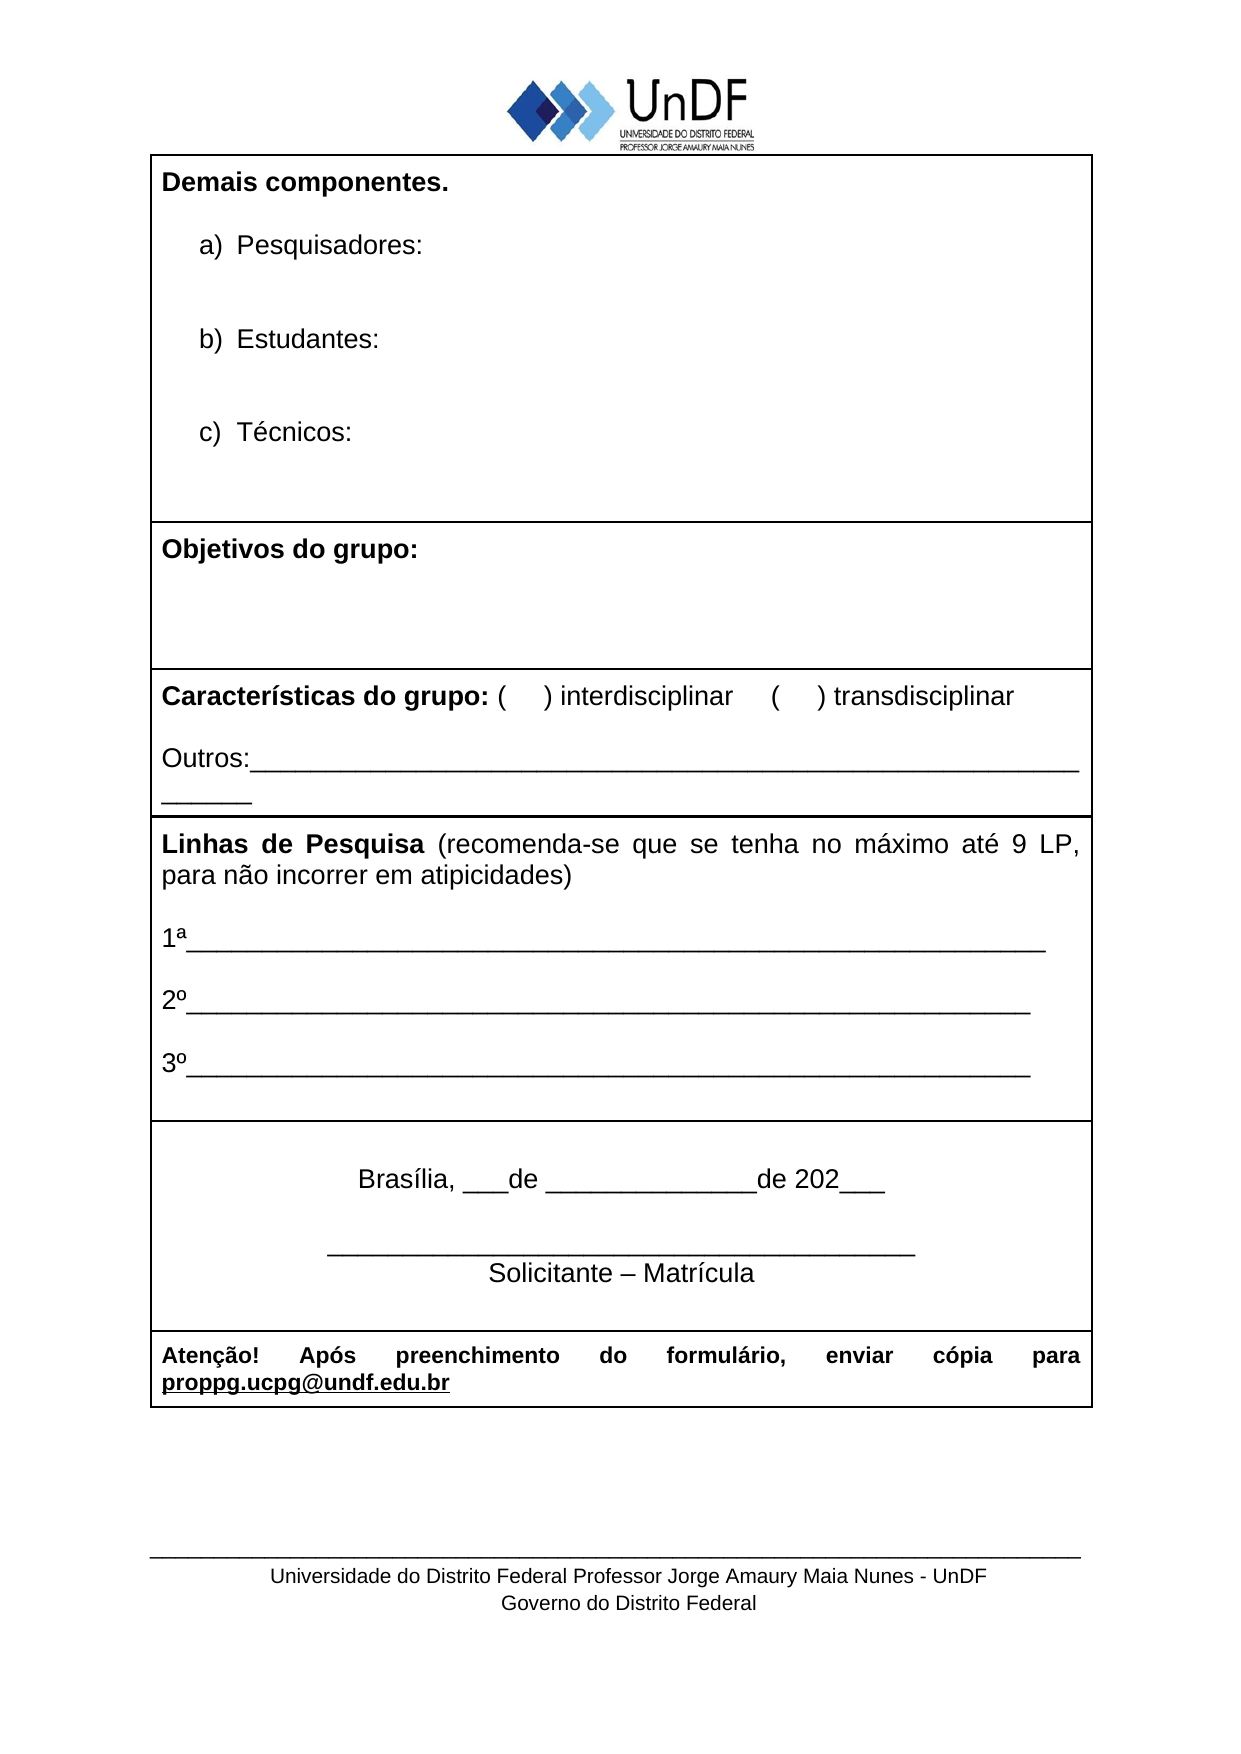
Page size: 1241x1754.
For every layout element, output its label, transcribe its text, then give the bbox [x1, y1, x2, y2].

table_cell Brasília, ___de ______________de 202___ _______________________________________ Solicitante – Matrícula [152, 1122, 1091, 1330]
table_cell Demais componentes. Pesquisadores: Estudantes: Técnicos: [152, 156, 1091, 521]
table_cell Atenção! Após preenchimento do formulário, enviar cópia para proppg.ucpg@undf.edu.br [152, 1332, 1091, 1406]
picture [502, 75, 755, 151]
table_cell Objetivos do grupo: [152, 523, 1091, 667]
table_cell Características do grupo: ( ) interdisciplinar ( ) transdisciplinar Outros:_____________________________________________________________ [152, 670, 1091, 815]
table_cell Linhas de Pesquisa (recomenda-se que se tenha no máximo até 9 LP, para não incorrer em atipicidades) 1ª_________________________________________________________ 2º________________________________________________________ 3º________________________________________________________ [152, 818, 1091, 1119]
